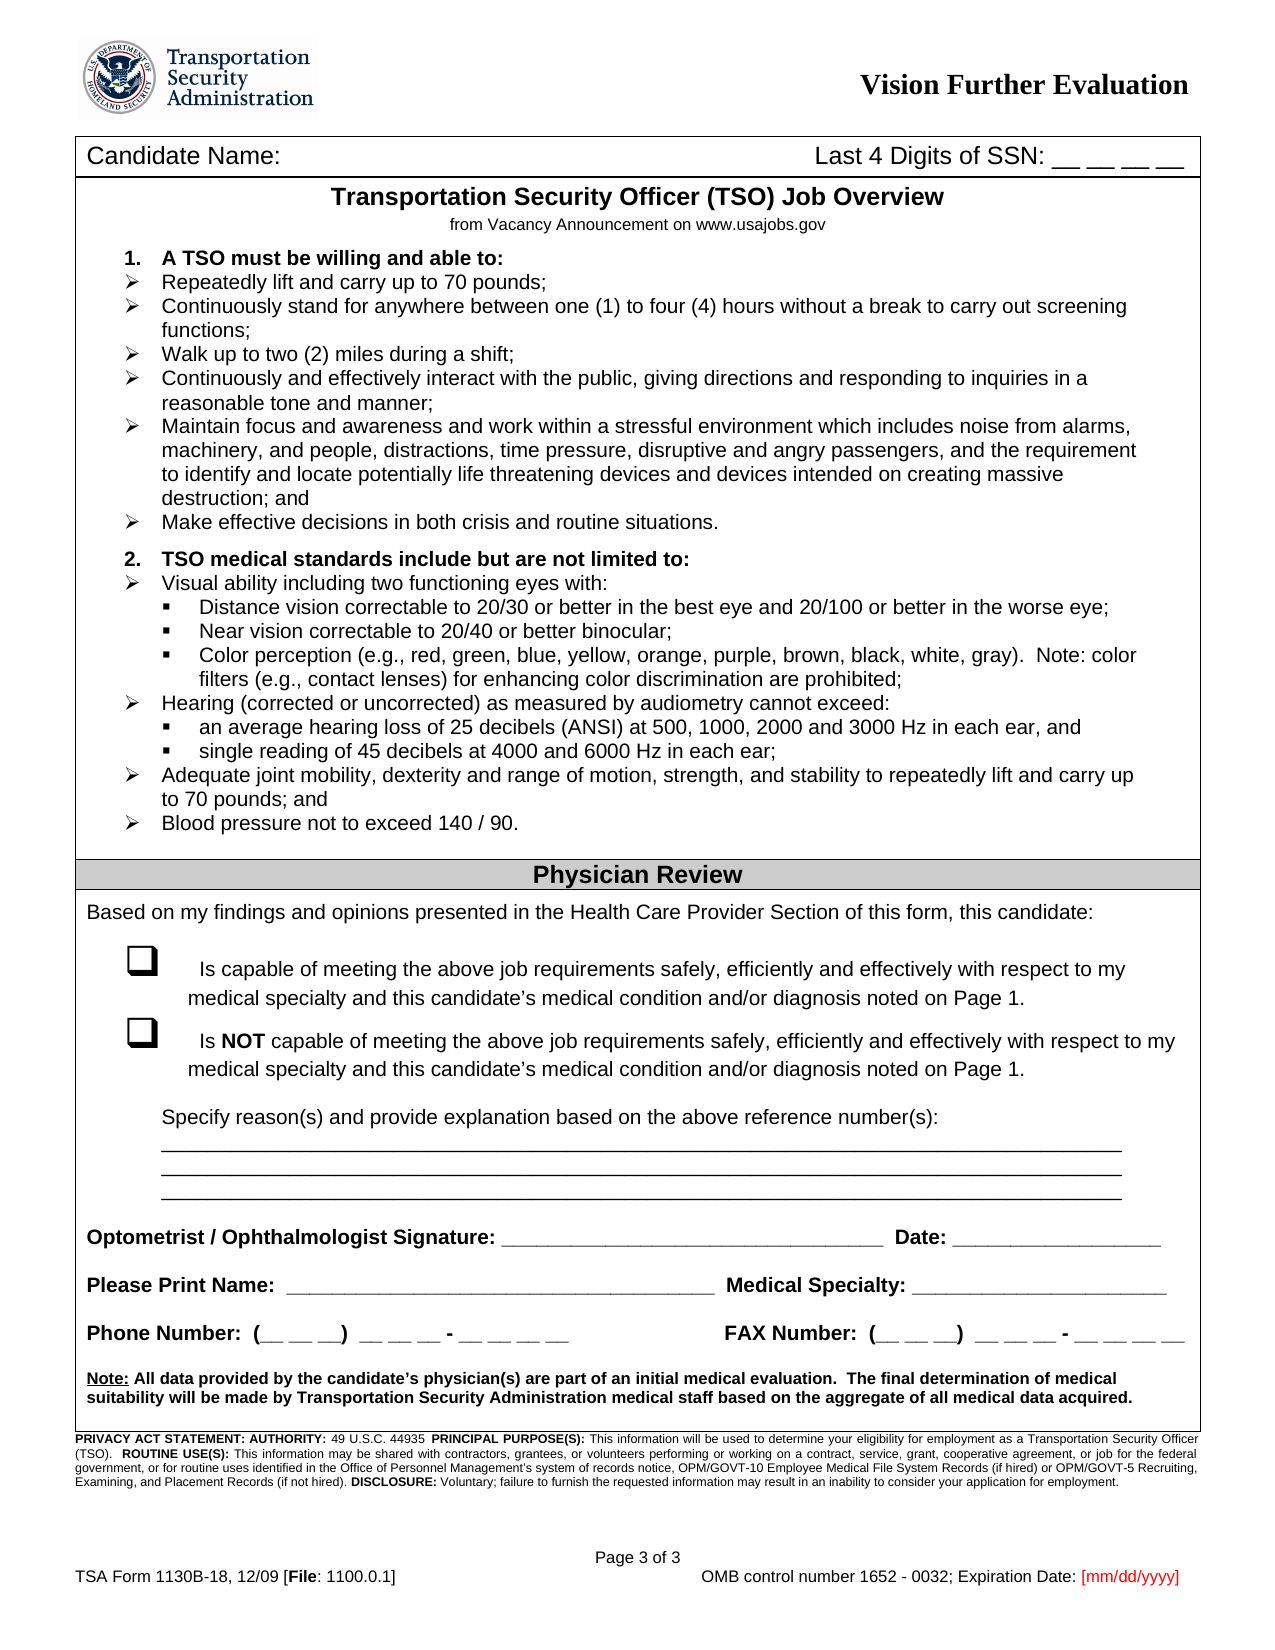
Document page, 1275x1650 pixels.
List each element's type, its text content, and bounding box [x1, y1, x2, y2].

table_header Candidate Name: Last 4 Digits of SSN: __ __ __ __ [76, 137, 1200, 176]
table_cell Transportation Security Officer (TSO) Job Overview from Vacancy Announcement on www.usajobs.gov A TSO must be willing and able to: Repeatedly lift and carry up to 70 pounds; Continuously stand for anywhere between one (1) to four (4) hours without a break to carry out screening functions; Walk up to two (2) miles during a shift; Continuously and effectively interact with the public, giving directions and responding to inquiries in a reasonable tone and manner; Maintain focus and awareness and work within a stressful environment which includes noise from alarms, machinery, and people, distractions, time pressure, disruptive and angry passengers, and the requirement to identify and locate potentially life threatening devices and devices intended on creating massive destruction; and Make effective decisions in both crisis and routine situations. TSO medical standards include but are not limited to: Visual ability including two functioning eyes with: Distance vision correctable to 20/30 or better in the best eye and 20/100 or better in the worse eye; Near vision correctable to 20/40 or better binocular; Color perception (e.g., red, green, blue, yellow, orange, purple, brown, black, white, gray). Note: color filters (e.g., contact lenses) for enhancing color discrimination are prohibited; Hearing (corrected or uncorrected) as measured by audiometry cannot exceed: an average hearing loss of 25 decibels (ANSI) at 500, 1000, 2000 and 3000 Hz in each ear, and single reading of 45 decibels at 4000 and 6000 Hz in each ear; Adequate joint mobility, dexterity and range of motion, strength, and stability to repeatedly lift and carry up to 70 pounds; and Blood pressure not to exceed 140 / 90. [76, 178, 1200, 859]
table_cell Physician Review [76, 860, 1200, 889]
table_cell Based on my findings and opinions presented in the Health Care Provider Section of this form, this candidate: Is capable of meeting the above job requirements safely, efficiently and effectively with respect to my medical specialty and this candidate’s medical condition and/or diagnosis noted on Page 1. Is NOT capable of meeting the above job requirements safely, efficiently and effectively with respect to my medical specialty and this candidate’s medical condition and/or diagnosis noted on Page 1. Specify reason(s) and provide explanation based on the above reference number(s): ___________________________________________________________________________________ ___________________________________________________________________________________ ___________________________________________________________________________________ Optometrist / Ophthalmologist Signature: _________________________________ Date: __________________ Please Print Name: _____________________________________ Medical Specialty: ______________________ Phone Number: (__ __ __) __ __ __ - __ __ __ __ FAX Number: (__ __ __) __ __ __ - __ __ __ __ Note: All data provided by the candidate’s physician(s) are part of an initial medical evaluation. The final determination of medical suitability will be made by Transportation Security Administration medical staff based on the aggregate of all medical data acquired. [76, 890, 1200, 1431]
text PRIVACY ACT STATEMENT: AUTHORITY: 49 U.S.C. 44935 PRINCIPAL PURPOSE(S): This information will be used to determine your eligibility for employment as a Transportation Security Officer (TSO). ROUTINE USE(S): This information may be shared with contractors, grantees, or volunteers performing or working on a contract, service, grant, cooperative agreement, or job for the federal government, or for routine uses identified in the Office of Personnel Management’s system of records notice, OPM/GOVT-10 Employee Medical File System Records (if hired) or OPM/GOVT-5 Recruiting, Examining, and Placement Records (if not hired). DISCLOSURE: Voluntary; failure to furnish the requested information may result in an inability to consider your application for employment. [75, 1432, 1200, 1489]
